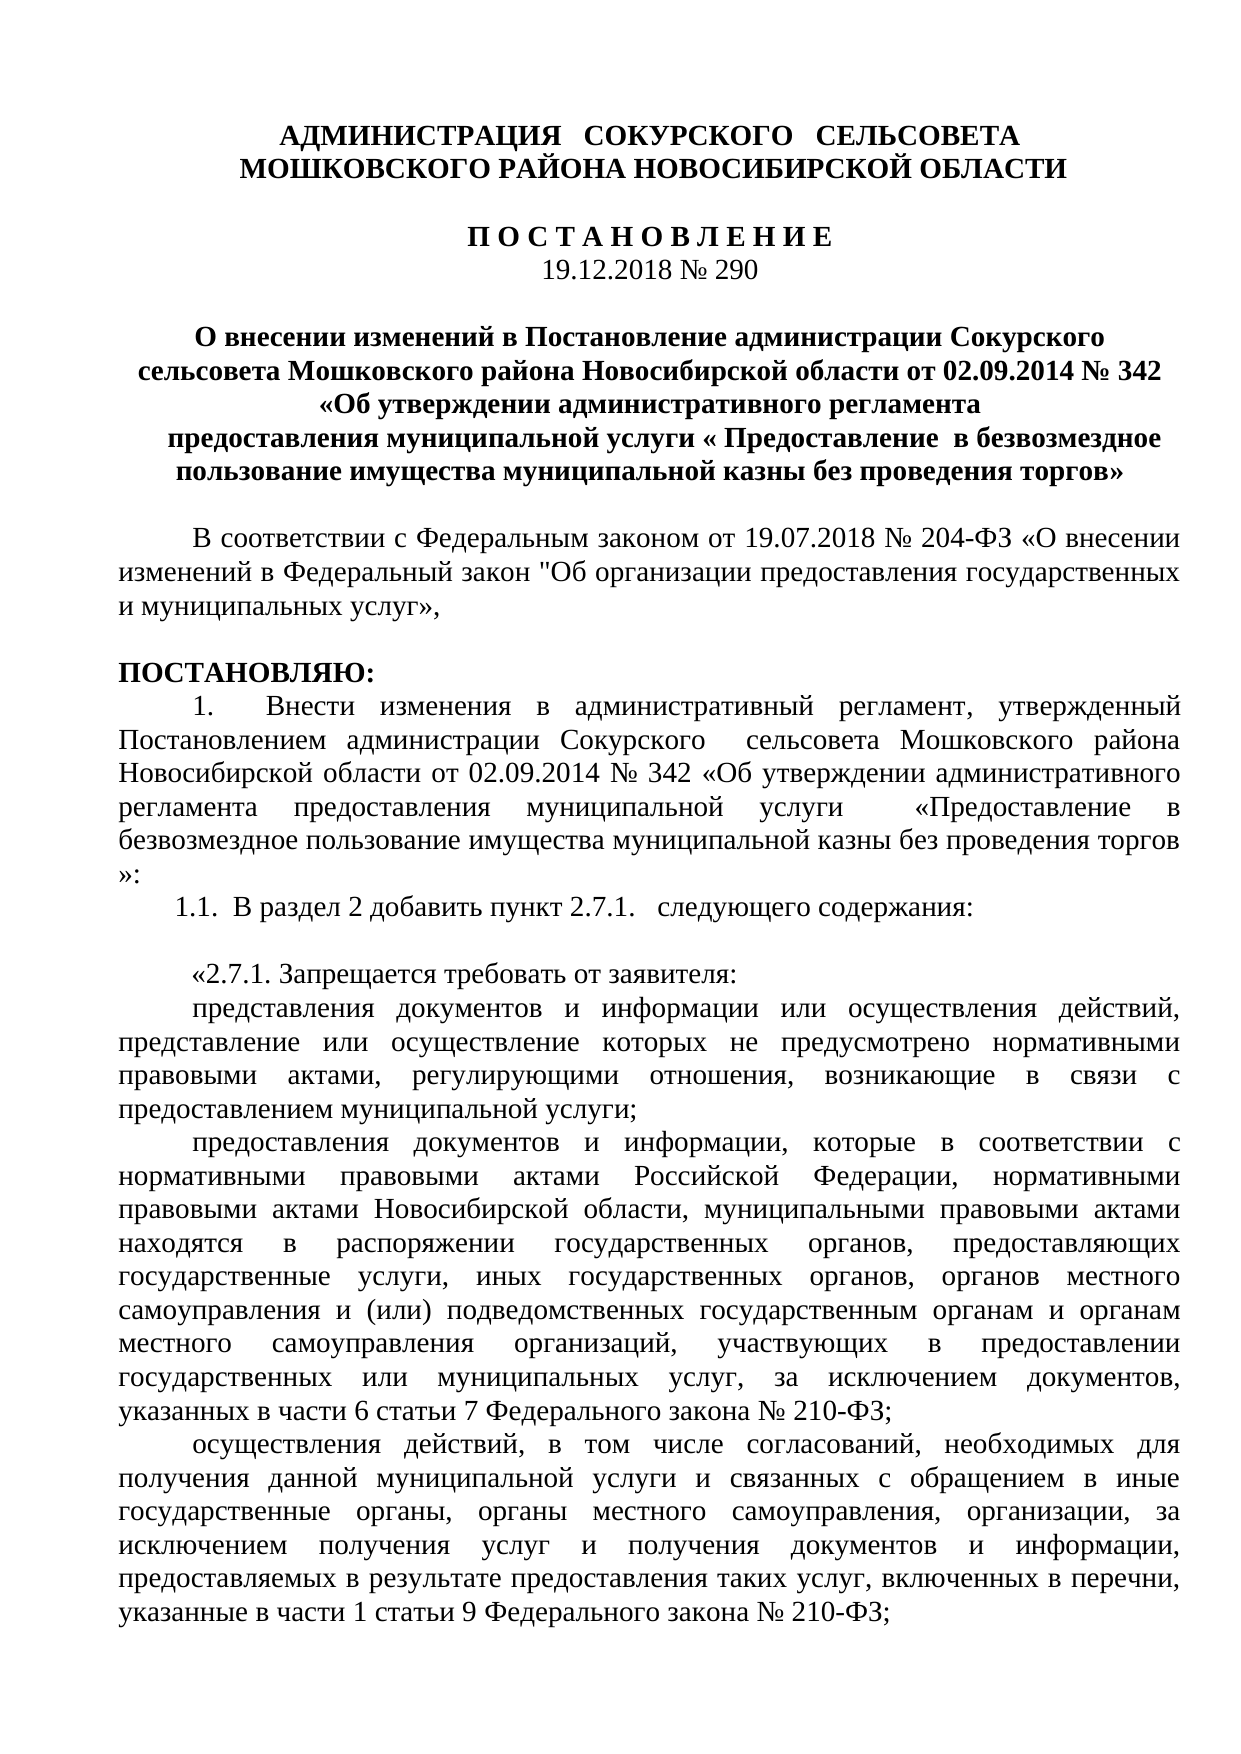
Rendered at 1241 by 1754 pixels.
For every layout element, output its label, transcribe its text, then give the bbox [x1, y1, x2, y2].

text предоставления муниципальной услуги « Предоставление в безвозмездное пользование имущества муниципальной казны без проведения торгов» [118, 420, 1181, 487]
text 19.12.2018 № 290 [118, 252, 1181, 286]
list Внести изменения в административный регламент, утвержденный Постановлением администрации Сокурского сельсовета Мошковского района Новосибирской области от 02.09.2014 № 342 «Об утверждении административного регламента предоставления муниципальной услуги «Предоставление в безвозмездное пользование имущества муниципальной казны без проведения торгов »: [118, 688, 1181, 889]
text осуществления действий, в том числе согласований, необходимых для получения данной муниципальной услуги и связанных с обращением в иные государственные органы, органы местного самоуправления, организации, за исключением получения услуг и получения документов и информации, предоставляемых в результате предоставления таких услуг, включенных в перечни, указанные в части 1 статьи 9 Федерального закона № 210-ФЗ; [118, 1426, 1181, 1627]
text АДМИНИСТРАЦИЯ СОКУРСКОГО СЕЛЬСОВЕТА [118, 118, 1181, 152]
text 1.1. В раздел 2 добавить пункт 2.7.1. следующего содержания: [118, 889, 1181, 923]
text О внесении изменений в Постановление администрации Сокурского сельсовета Мошковского района Новосибирской области от 02.09.2014 № 342 «Об утверждении административного регламента [118, 319, 1181, 420]
text П О С Т А Н О В Л Е Н И Е [118, 219, 1181, 252]
text ПОСТАНОВЛЯЮ: [118, 655, 1181, 688]
text В соответствии с Федеральным законом от 19.07.2018 № 204-ФЗ «О внесении изменений в Федеральный закон "Об организации предоставления государственных и муниципальных услуг», [118, 521, 1181, 621]
text предоставления документов и информации, которые в соответствии с нормативными правовыми актами Российской Федерации, нормативными правовыми актами Новосибирской области, муниципальными правовыми актами находятся в распоряжении государственных органов, предоставляющих государственные услуги, иных государственных органов, органов местного самоуправления и (или) подведомственных государственным органам и органам местного самоуправления организаций, участвующих в предоставлении государственных или муниципальных услуг, за исключением документов, указанных в части 6 статьи 7 Федерального закона № 210-ФЗ; [118, 1124, 1181, 1426]
text «2.7.1. Запрещается требовать от заявителя: [118, 957, 1181, 990]
text МОШКОВСКОГО РАЙОНА НОВОСИБИРСКОЙ ОБЛАСТИ [118, 152, 1181, 185]
text представления документов и информации или осуществления действий, представление или осуществление которых не предусмотрено нормативными правовыми актами, регулирующими отношения, возникающие в связи с предоставлением муниципальной услуги; [118, 990, 1181, 1124]
